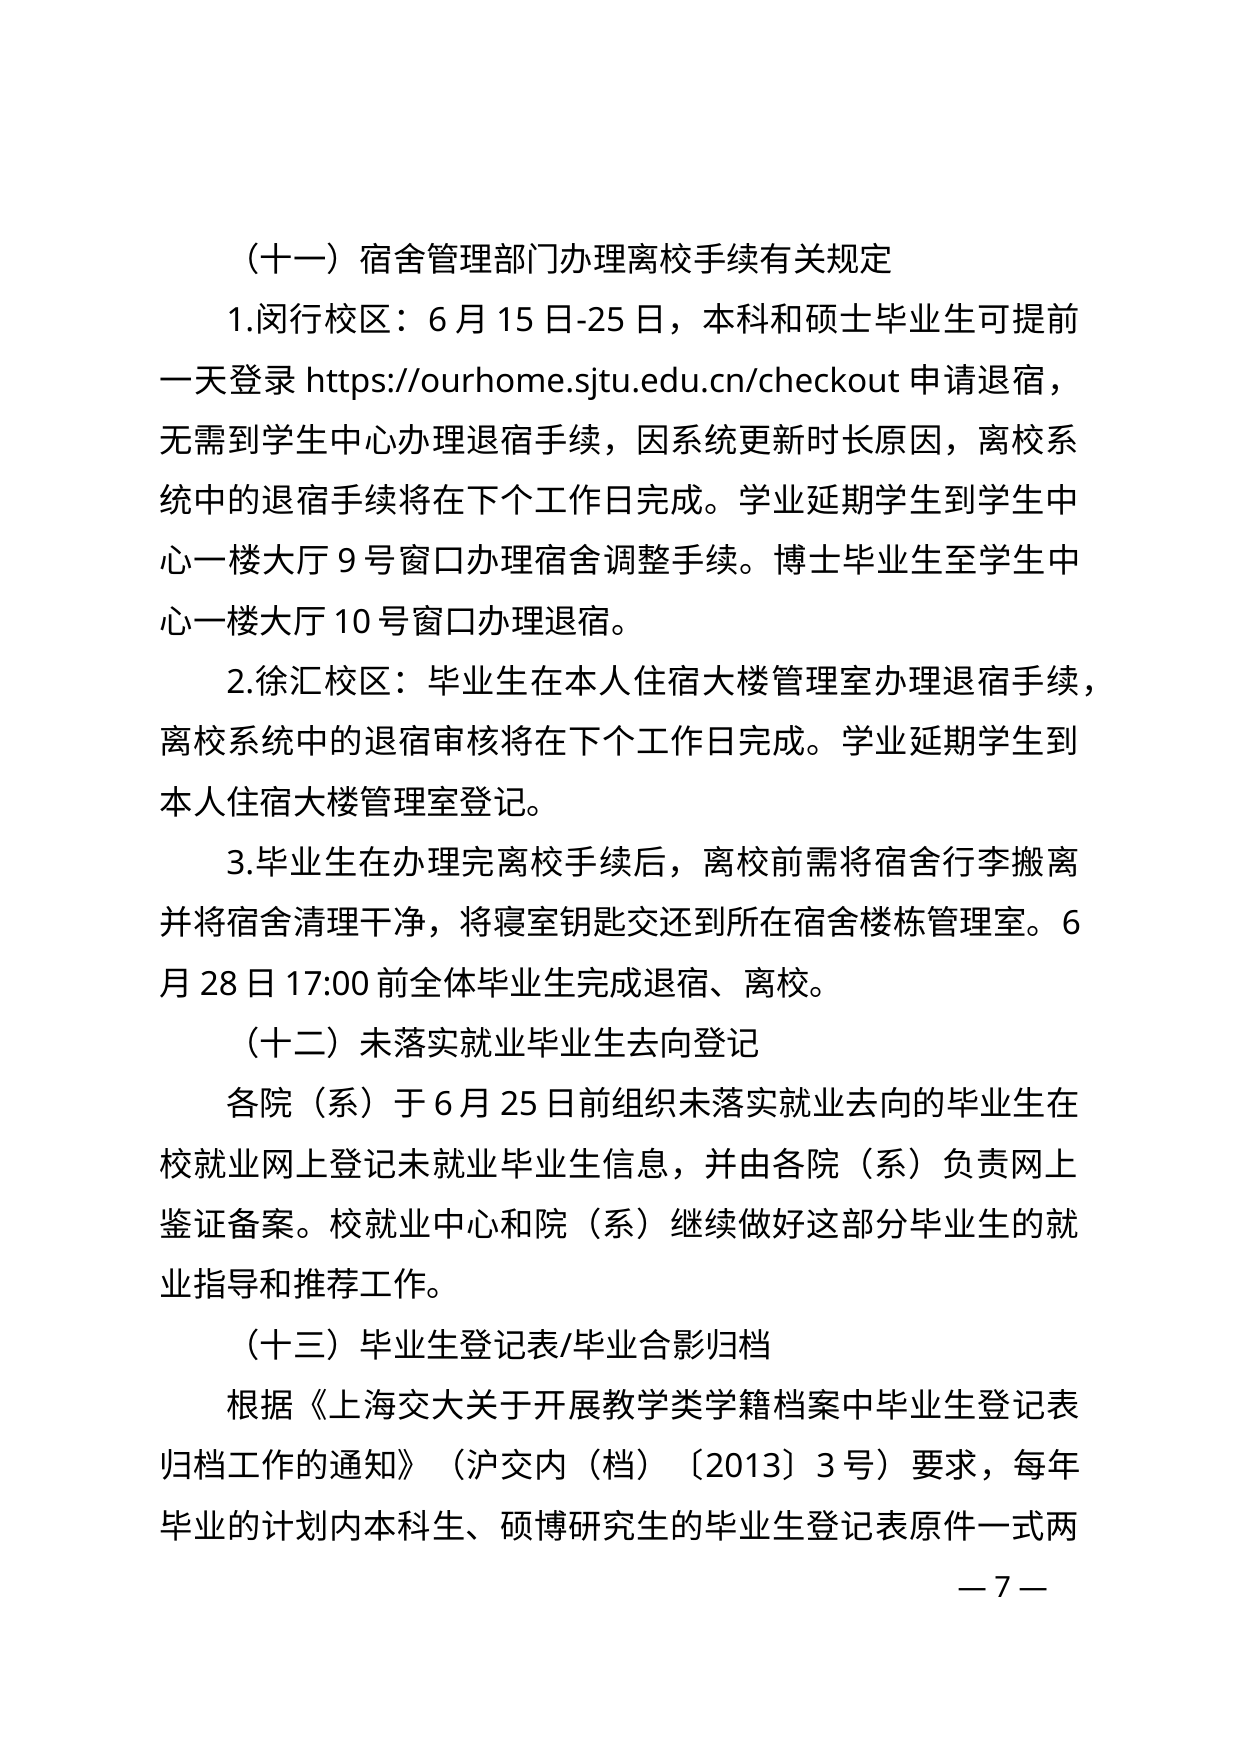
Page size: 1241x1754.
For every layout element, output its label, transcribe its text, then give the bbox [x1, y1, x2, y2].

text 1.闵行校区：6月15日-25日，本科和硕士毕业生可提前一天登录https://ourhome.sjtu.edu.cn/checkout申请退宿，无需到学生中心办理退宿手续，因系统更新时长原因，离校系统中的退宿手续将在下个工作日完成。学业延期学生到学生中心一楼大厅9号窗口办理宿舍调整手续。博士毕业生至学生中心一楼大厅10号窗口办理退宿。 [159, 287, 1081, 649]
text 2.徐汇校区：毕业生在本人住宿大楼管理室办理退宿手续，离校系统中的退宿审核将在下个工作日完成。学业延期学生到本人住宿大楼管理室登记。 [159, 649, 1081, 830]
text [159, 1373, 1081, 1554]
text （十三）毕业生登记表/毕业合影归档 [159, 1312, 1081, 1373]
text 各院（系）于6月25日前组织未落实就业去向的毕业生在校就业网上登记未就业毕业生信息，并由各院（系）负责网上鉴证备案。校就业中心和院（系）继续做好这部分毕业生的就业指导和推荐工作。 [159, 1071, 1081, 1312]
text （十一）宿舍管理部门办理离校手续有关规定 [159, 227, 1081, 287]
text （十二）未落实就业毕业生去向登记 [159, 1011, 1081, 1071]
text 3.毕业生在办理完离校手续后，离校前需将宿舍行李搬离并将宿舍清理干净，将寝室钥匙交还到所在宿舍楼栋管理室。6月28日17:00前全体毕业生完成退宿、离校。 [159, 830, 1081, 1011]
